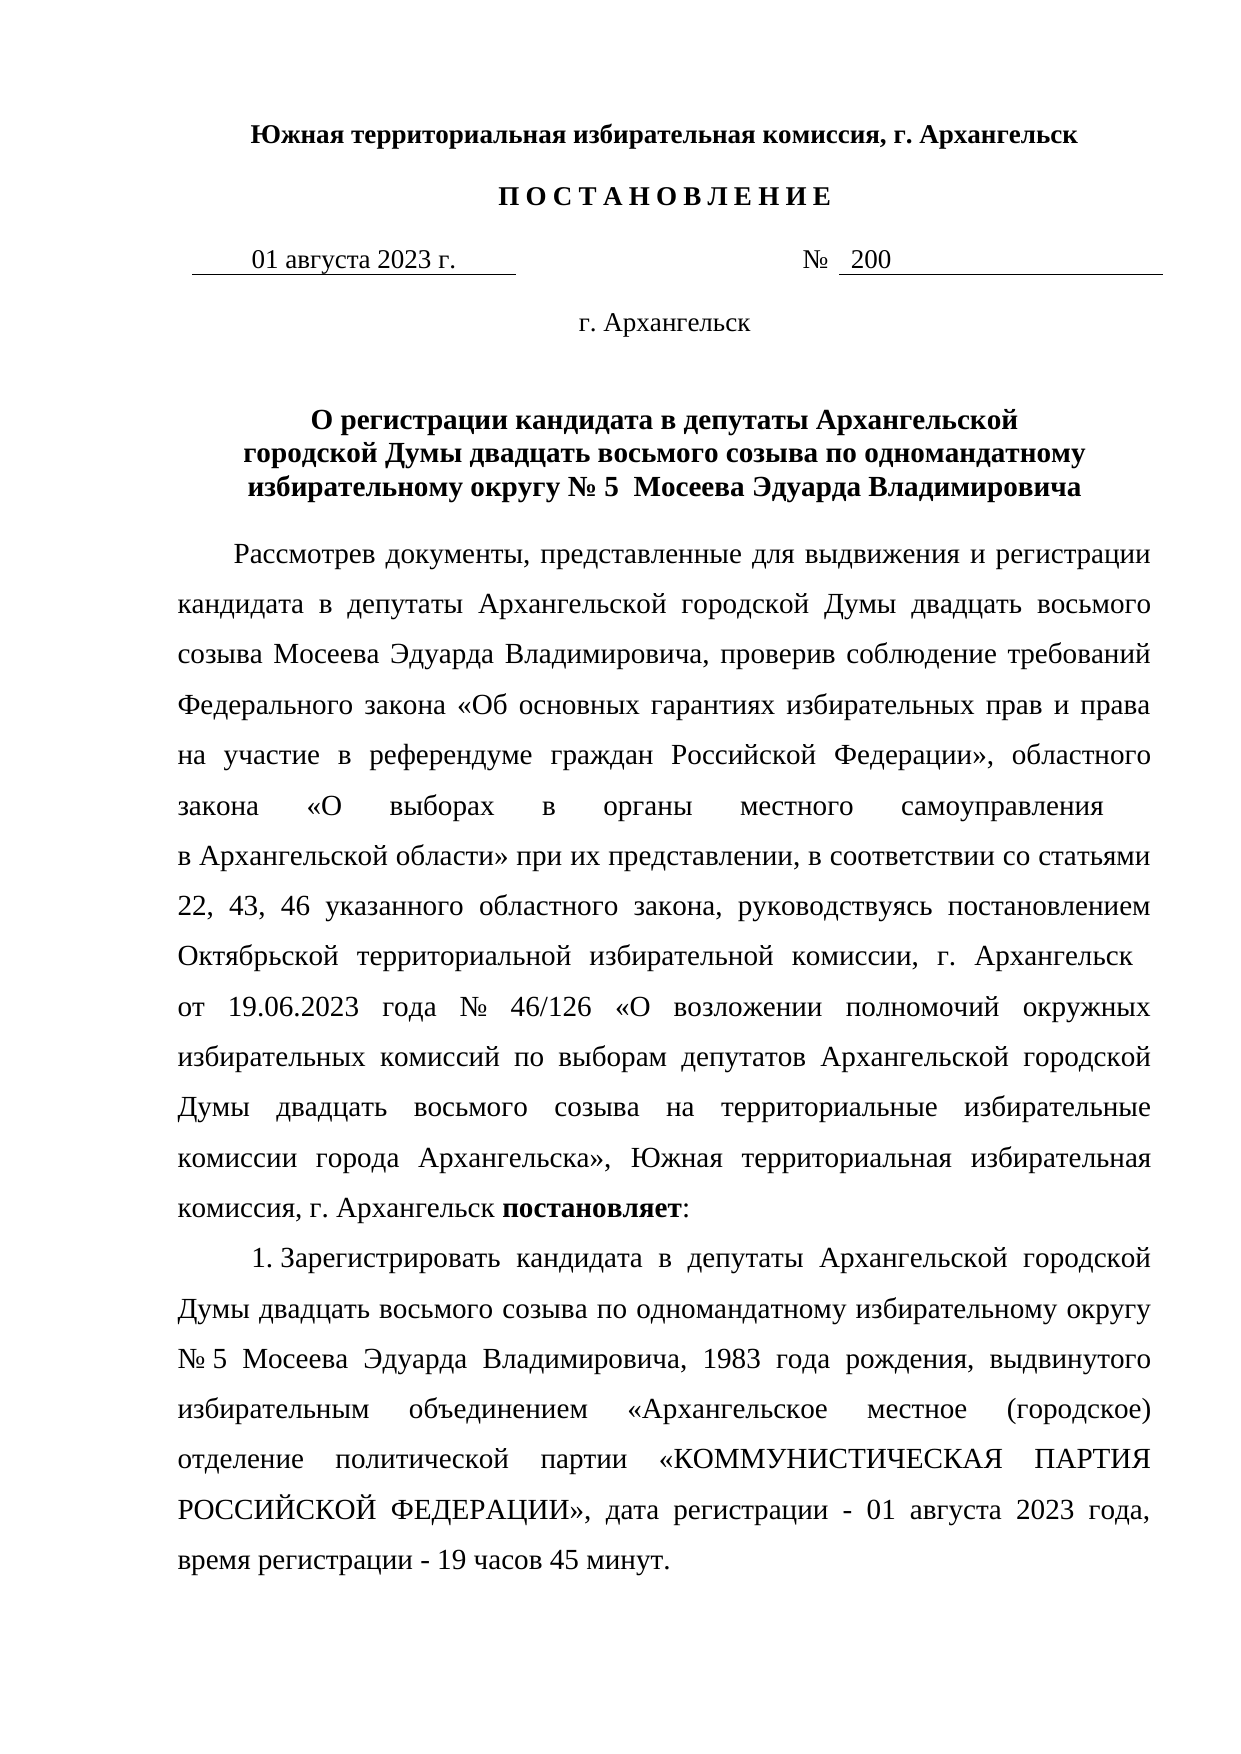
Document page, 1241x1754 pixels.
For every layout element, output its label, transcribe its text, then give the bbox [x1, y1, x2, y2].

text городской Думы двадцать восьмого созыва по одномандатному избирательному округу № 5 Мосеева Эдуарда Владимировича [177, 435, 1152, 502]
text Южная территориальная избирательная комиссия, г. Архангельск [177, 118, 1152, 149]
table_header 200 [839, 243, 1163, 274]
text г. Архангельск [177, 306, 1152, 337]
text 1. Зарегистрировать кандидата в депутаты Архангельской городской Думы двадцать восьмого созыва по одномандатному избирательному округу № 5 Мосеева Эдуарда Владимировича, 1983 года рождения, выдвинутого избирательным объединением «Архангельское местное (городское) отделение политической партии «КОММУНИСТИЧЕСКАЯ ПАРТИЯ РОССИЙСКОЙ ФЕДЕРАЦИИ», дата регистрации - 01 августа 2023 года, время регистрации - 19 часов 45 минут. [177, 1240, 1152, 1576]
table_header № [516, 243, 839, 274]
text Рассмотрев документы, представленные для выдвижения и регистрации кандидата в депутаты Архангельской городской Думы двадцать восьмого созыва Мосеева Эдуарда Владимировича, проверив соблюдение требований Федерального закона «Об основных гарантиях избирательных прав и права на участие в референдуме граждан Российской Федерации», областного закона «О выборах в органы местного самоуправления в Архангельской области» при их представлении, в соответствии со статьями 22, 43, 46 указанного областного закона, руководствуясь постановлением Октябрьской территориальной избирательной комиссии, г. Архангельск от 19.06.2023 года № 46/126 «О возложении полномочий окружных избирательных комиссий по выборам депутатов Архангельской городской Думы двадцать восьмого созыва на территориальные избирательные комиссии города Архангельска», Южная территориальная избирательная комиссия, г. Архангельск постановляет: [177, 536, 1152, 1224]
text ПОСТАНОВЛЕНИЕ [177, 180, 1152, 212]
text О регистрации кандидата в депутаты Архангельской [177, 402, 1152, 435]
table_header 01 августа 2023 г. [192, 243, 516, 274]
